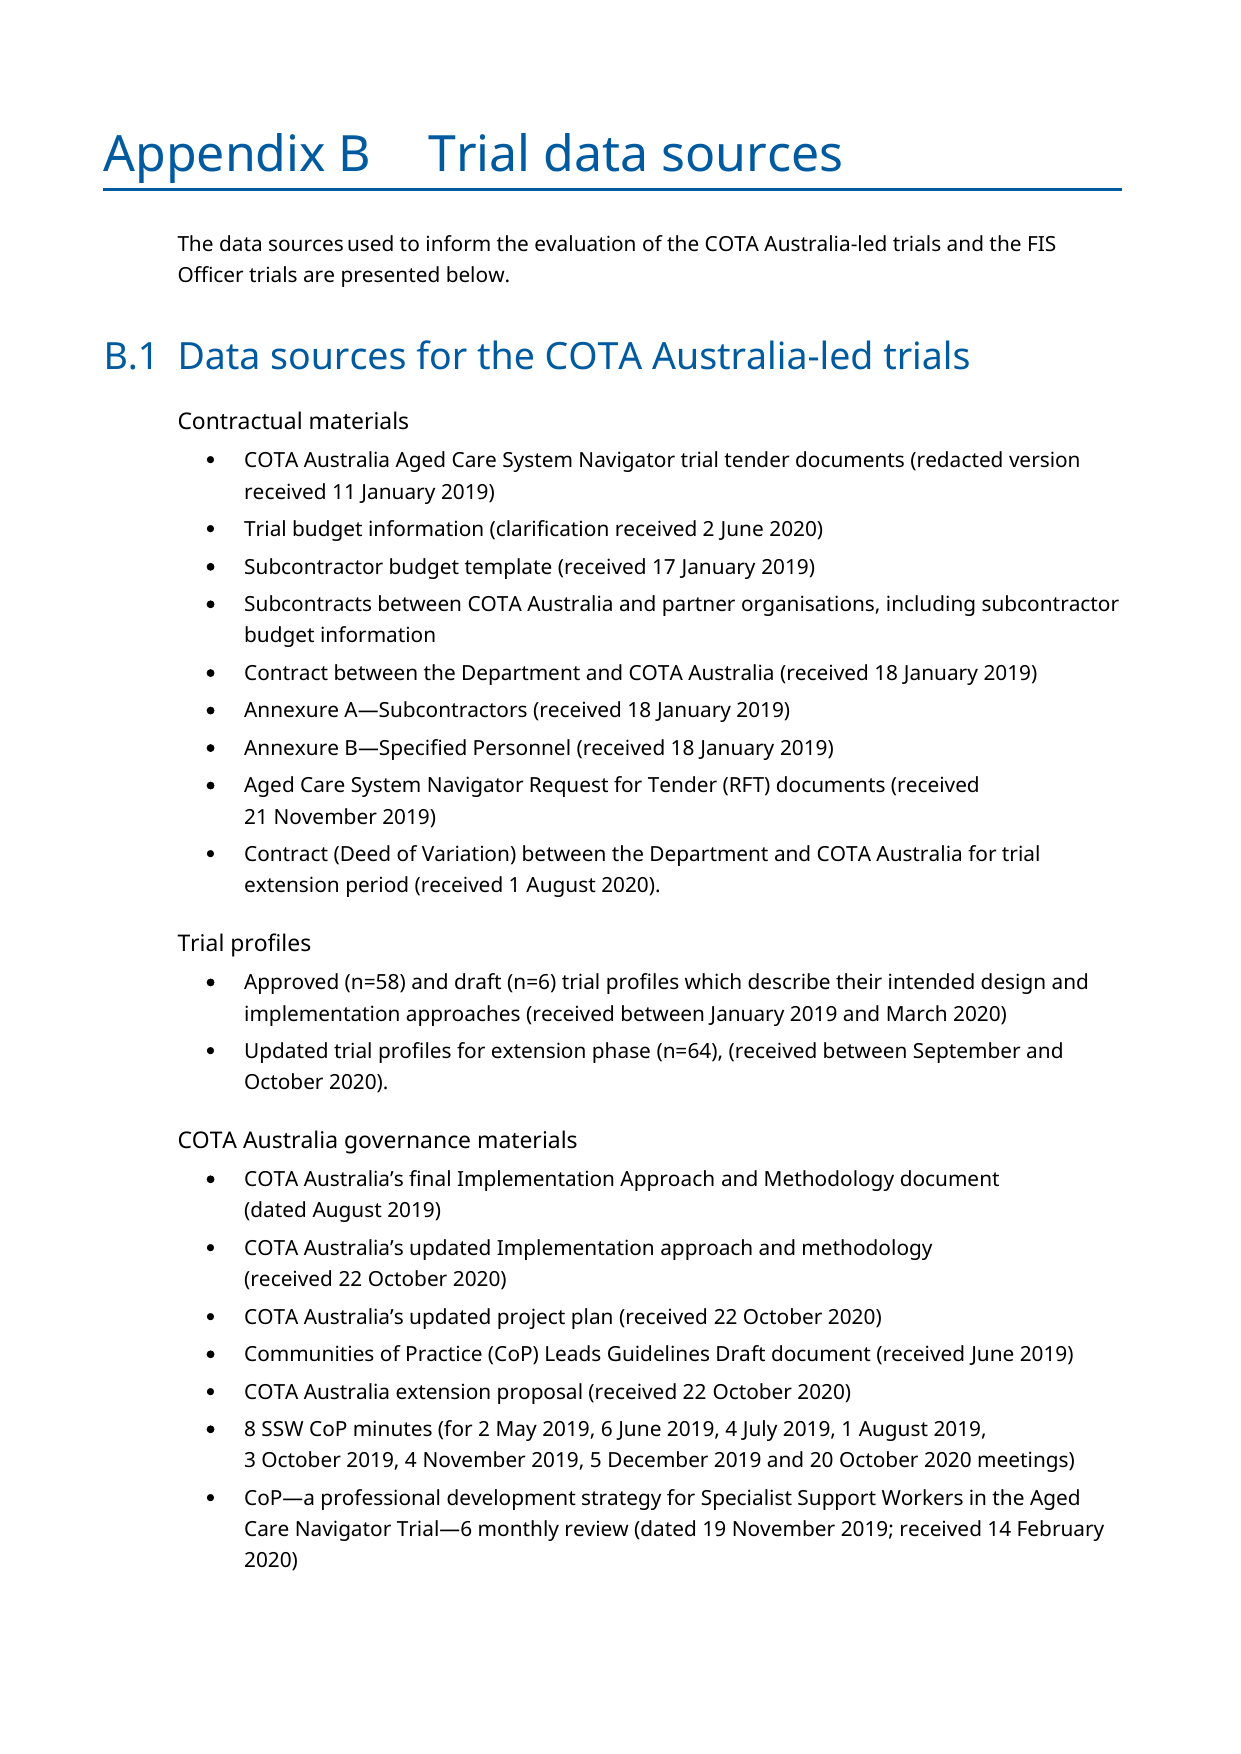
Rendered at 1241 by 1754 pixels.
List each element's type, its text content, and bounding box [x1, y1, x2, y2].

text Annexure B—Specified Personnel (received 18 January 2019) [207, 733, 1122, 762]
text Aged Care System Navigator Request for Tender (RFT) documents (received 21 November 2019) [207, 771, 1122, 830]
subtitle Trial data sources [103, 118, 1122, 188]
text Trial profiles [177, 927, 1122, 958]
text COTA Australia governance materials [177, 1124, 1122, 1155]
text Subcontracts between COTA Australia and partner organisations, including subcontractor budget information [207, 589, 1122, 649]
subtitle Data sources for the COTA Australia-led trials [103, 329, 1122, 380]
text COTA Australia Aged Care System Navigator trial tender documents (redacted version received 11 January 2019) [207, 446, 1122, 505]
text COTA Australia’s final Implementation Approach and Methodology document (dated August 2019) [207, 1164, 1122, 1224]
text Trial budget information (clarification received 2 June 2020) [207, 514, 1122, 543]
text 8 SSW CoP minutes (for 2 May 2019, 6 June 2019, 4 July 2019, 1 August 2019, 3 October 2019, 4 November 2019, 5 December 2019 and 20 October 2020 meetings) [207, 1414, 1137, 1474]
text Contract between the Department and COTA Australia (received 18 January 2019) [207, 658, 1122, 687]
text COTA Australia extension proposal (received 22 October 2020) [207, 1377, 1122, 1405]
text Updated trial profiles for extension phase (n=64), (received between September and October 2020). [207, 1036, 1122, 1096]
text Approved (n=58) and draft (n=6) trial profiles which describe their intended design and implementation approaches (received between January 2019 and March 2020) [207, 967, 1122, 1027]
text Contract (Deed of Variation) between the Department and COTA Australia for trial extension period (received 1 August 2020). [207, 839, 1122, 899]
text The data sources used to inform the evaluation of the COTA Australia-led trials and the FIS Officer trials are presented below. [177, 229, 1122, 289]
text Subcontractor budget template (received 17 January 2019) [207, 552, 1122, 580]
text CoP—a professional development strategy for Specialist Support Workers in the Aged Care Navigator Trial—6 monthly review (dated 19 November 2019; received 14 February 2020) [207, 1483, 1122, 1574]
text Annexure A—Subcontractors (received 18 January 2019) [207, 696, 1122, 724]
text Communities of Practice (CoP) Leads Guidelines Draft document (received June 2019) [207, 1339, 1122, 1368]
text COTA Australia’s updated project plan (received 22 October 2020) [207, 1302, 1122, 1330]
text Contractual materials [177, 405, 1122, 436]
text COTA Australia’s updated Implementation approach and methodology (received 22 October 2020) [207, 1233, 1122, 1293]
